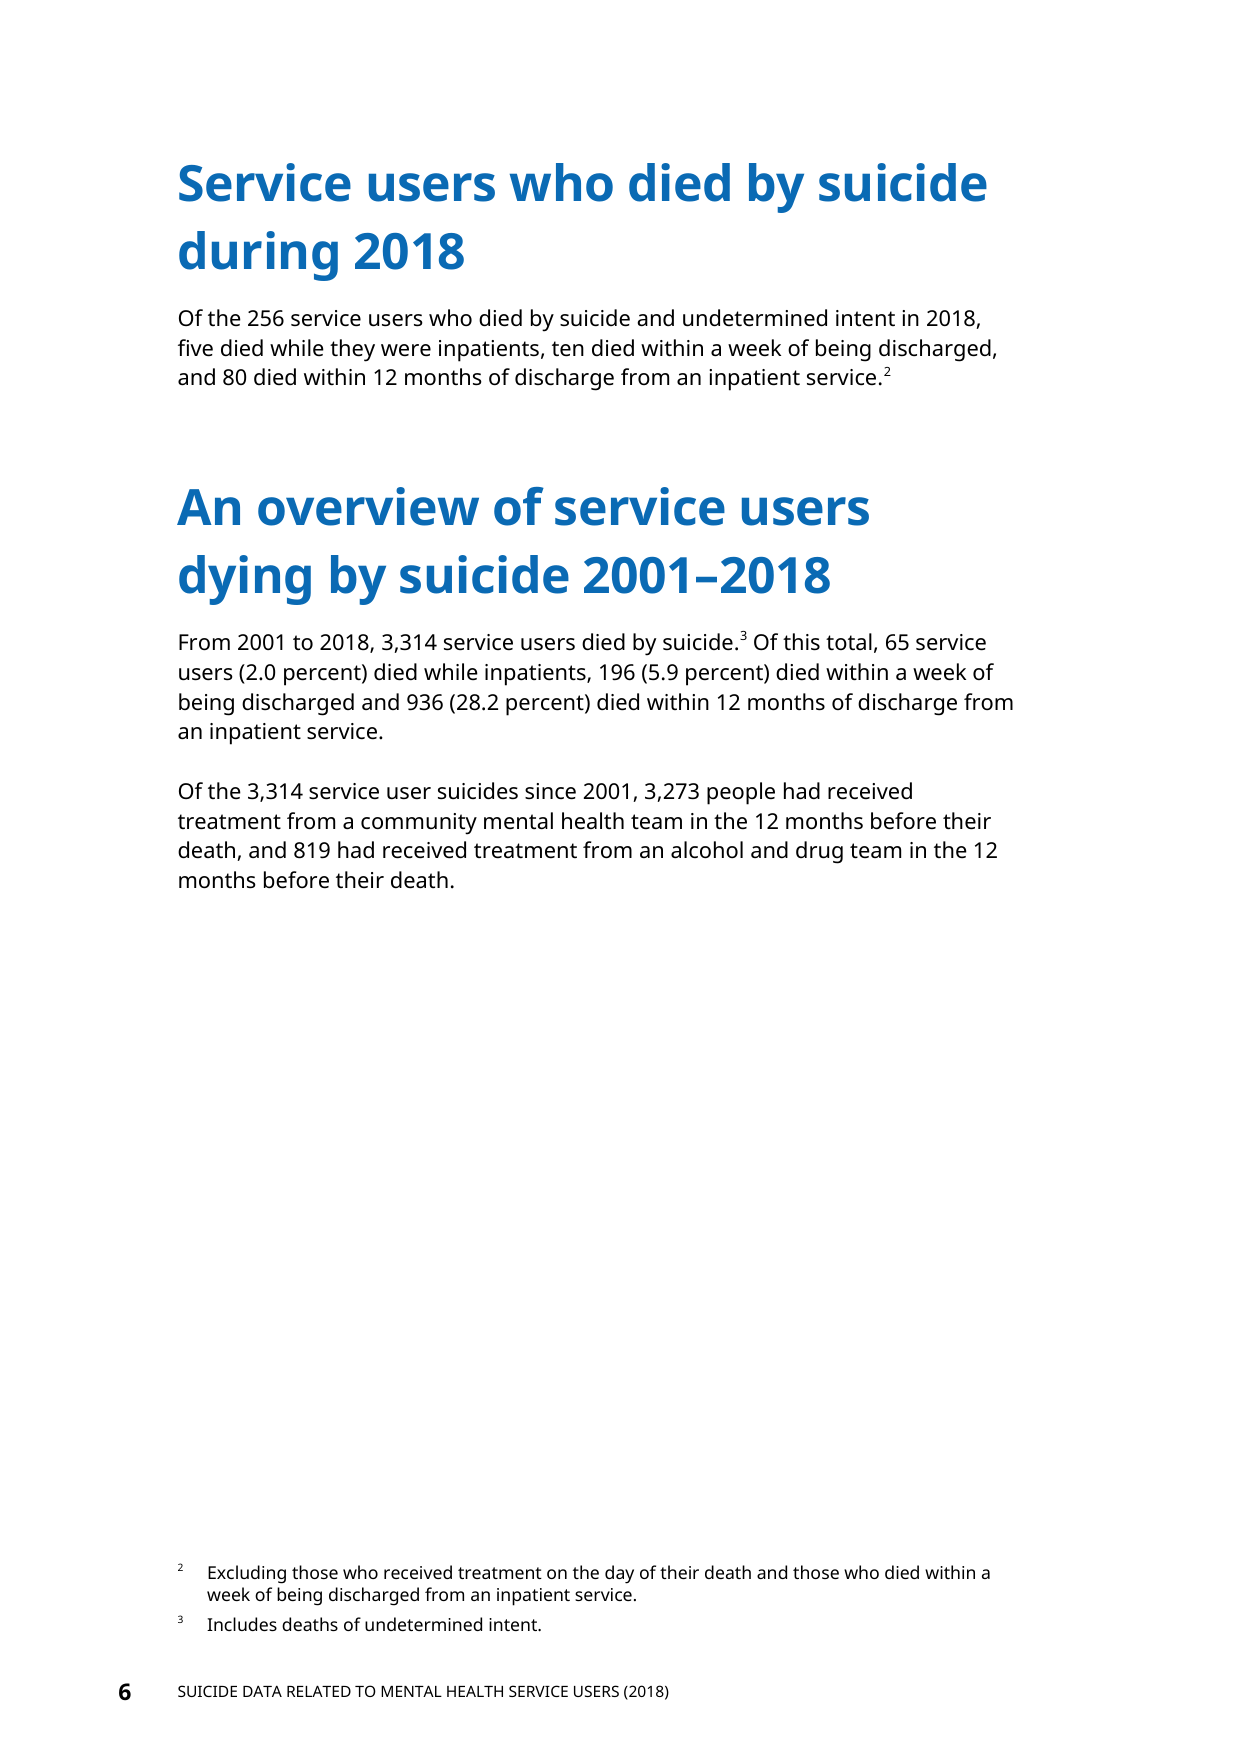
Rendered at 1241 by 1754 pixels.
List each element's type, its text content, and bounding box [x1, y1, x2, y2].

text Of the 3,314 service user suicides since 2001, 3,273 people had received treatment from a community mental health team in the 12 months before their death, and 819 had received treatment from an alcohol and drug team in the 12 months before their death. [177, 776, 1019, 895]
subtitle Service users who died by suicide during 2018 [177, 148, 1019, 284]
text From 2001 to 2018, 3,314 service users died by suicide. Of this total, 65 service users (2.0 percent) died while inpatients, 196 (5.9 percent) died within a week of being discharged and 936 (28.2 percent) died within 12 months of discharge from an inpatient service. [177, 627, 1019, 746]
text Of the 256 service users who died by suicide and undetermined intent in 2018, five died while they were inpatients, ten died within a week of being discharged, and 80 died within 12 months of discharge from an inpatient service. [177, 303, 1019, 392]
subtitle An overview of service users dying by suicide 2001–2018 [177, 472, 1019, 608]
